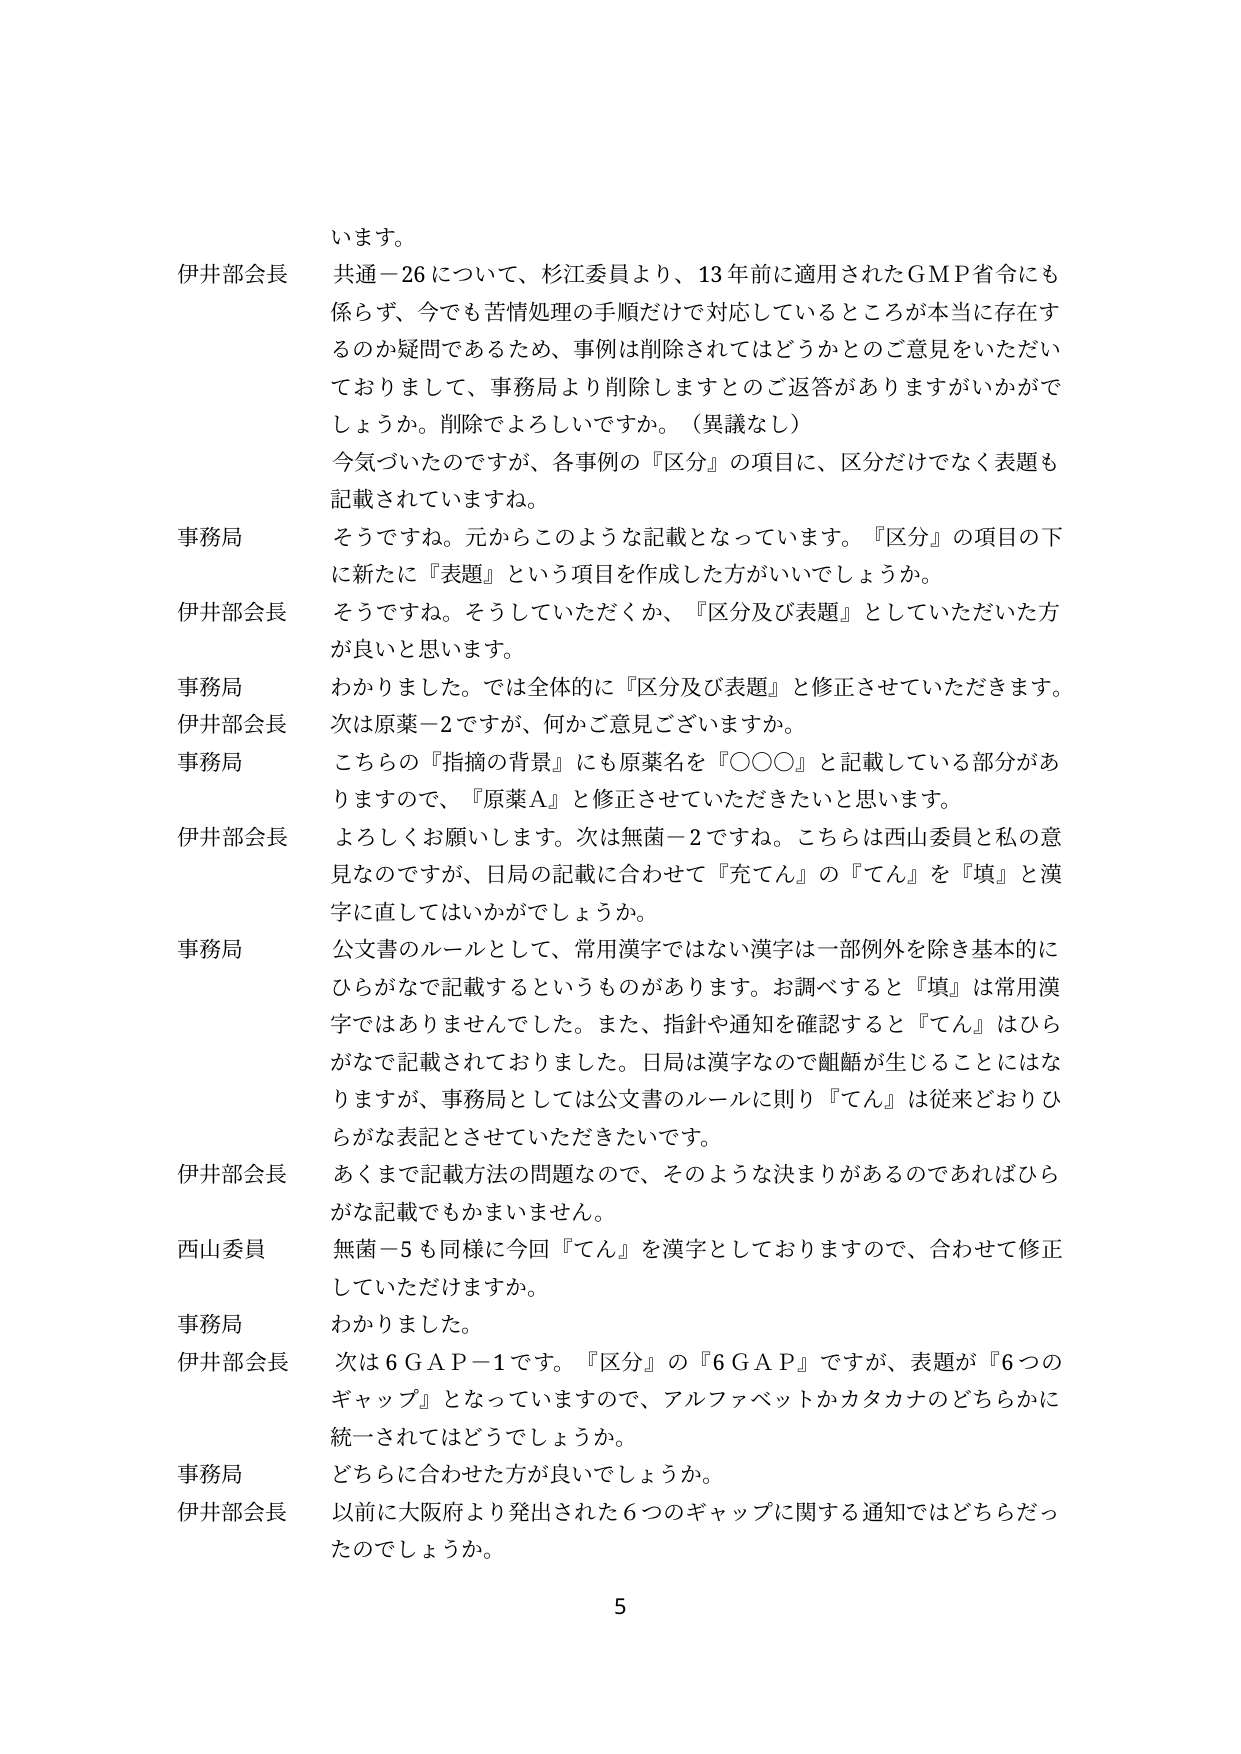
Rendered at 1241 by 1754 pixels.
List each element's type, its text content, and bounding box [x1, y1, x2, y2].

text 伊井部会長 あくまで記載方法の問題なので、そのような決まりがあるのであればひらがな記載でもかまいません。 [177, 1154, 1063, 1229]
text 伊井部会長 共通－26について、杉江委員より、13年前に適用されたＧＭＰ省令にも係らず、今でも苦情処理の手順だけで対応しているところが本当に存在するのか疑問であるため、事例は削除されてはどうかとのご意見をいただいておりまして、事務局より削除しますとのご返答がありますがいかがでしょうか。削除でよろしいですか。（異議なし） [177, 254, 1063, 442]
text 事務局 公文書のルールとして、常用漢字ではない漢字は一部例外を除き基本的にひらがなで記載するというものがあります。お調べすると『填』は常用漢字ではありませんでした。また、指針や通知を確認すると『てん』はひらがなで記載されておりました。日局は漢字なので齟齬が生じることにはなりますが、事務局としては公文書のルールに則り『てん』は従来どおりひらがな表記とさせていただきたいです。 [177, 929, 1063, 1154]
text 事務局 そうですね。元からこのような記載となっています。『区分』の項目の下に新たに『表題』という項目を作成した方がいいでしょうか。 [177, 517, 1063, 592]
text 事務局 こちらの『指摘の背景』にも原薬名を『○○○』と記載している部分がありますので、『原薬Ａ』と修正させていただきたいと思います。 [177, 742, 1063, 817]
text 伊井部会長 よろしくお願いします。次は無菌－2ですね。こちらは西山委員と私の意見なのですが、日局の記載に合わせて『充てん』の『てん』を『填』と漢字に直してはいかがでしょうか。 [177, 817, 1063, 929]
text 伊井部会長 そうですね。そうしていただくか、『区分及び表題』としていただいた方が良いと思います。 [177, 592, 1063, 667]
text 西山委員 無菌－5も同様に今回『てん』を漢字としておりますので、合わせて修正していただけますか。 [177, 1229, 1063, 1304]
text 今気づいたのですが、各事例の『区分』の項目に、区分だけでなく表題も記載されていますね。 [177, 442, 1063, 517]
text 事務局 わかりました。 [177, 1304, 1063, 1342]
text 伊井部会長 次は原薬－2ですが、何かご意見ございますか。 [177, 704, 1063, 742]
text 事務局 どちらに合わせた方が良いでしょうか。 [177, 1454, 1063, 1492]
text 伊井部会長 次は6ＧＡＰ－1です。『区分』の『6ＧＡＰ』ですが、表題が『6つのギャップ』となっていますので、アルファベットかカタカナのどちらかに統一されてはどうでしょうか。 [177, 1342, 1063, 1454]
text 伊井部会長 以前に大阪府より発出された６つのギャップに関する通知ではどちらだったのでしょうか。 [177, 1492, 1063, 1567]
text 事務局 わかりました。では全体的に『区分及び表題』と修正させていただきます。 [177, 667, 1063, 704]
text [177, 217, 1063, 254]
